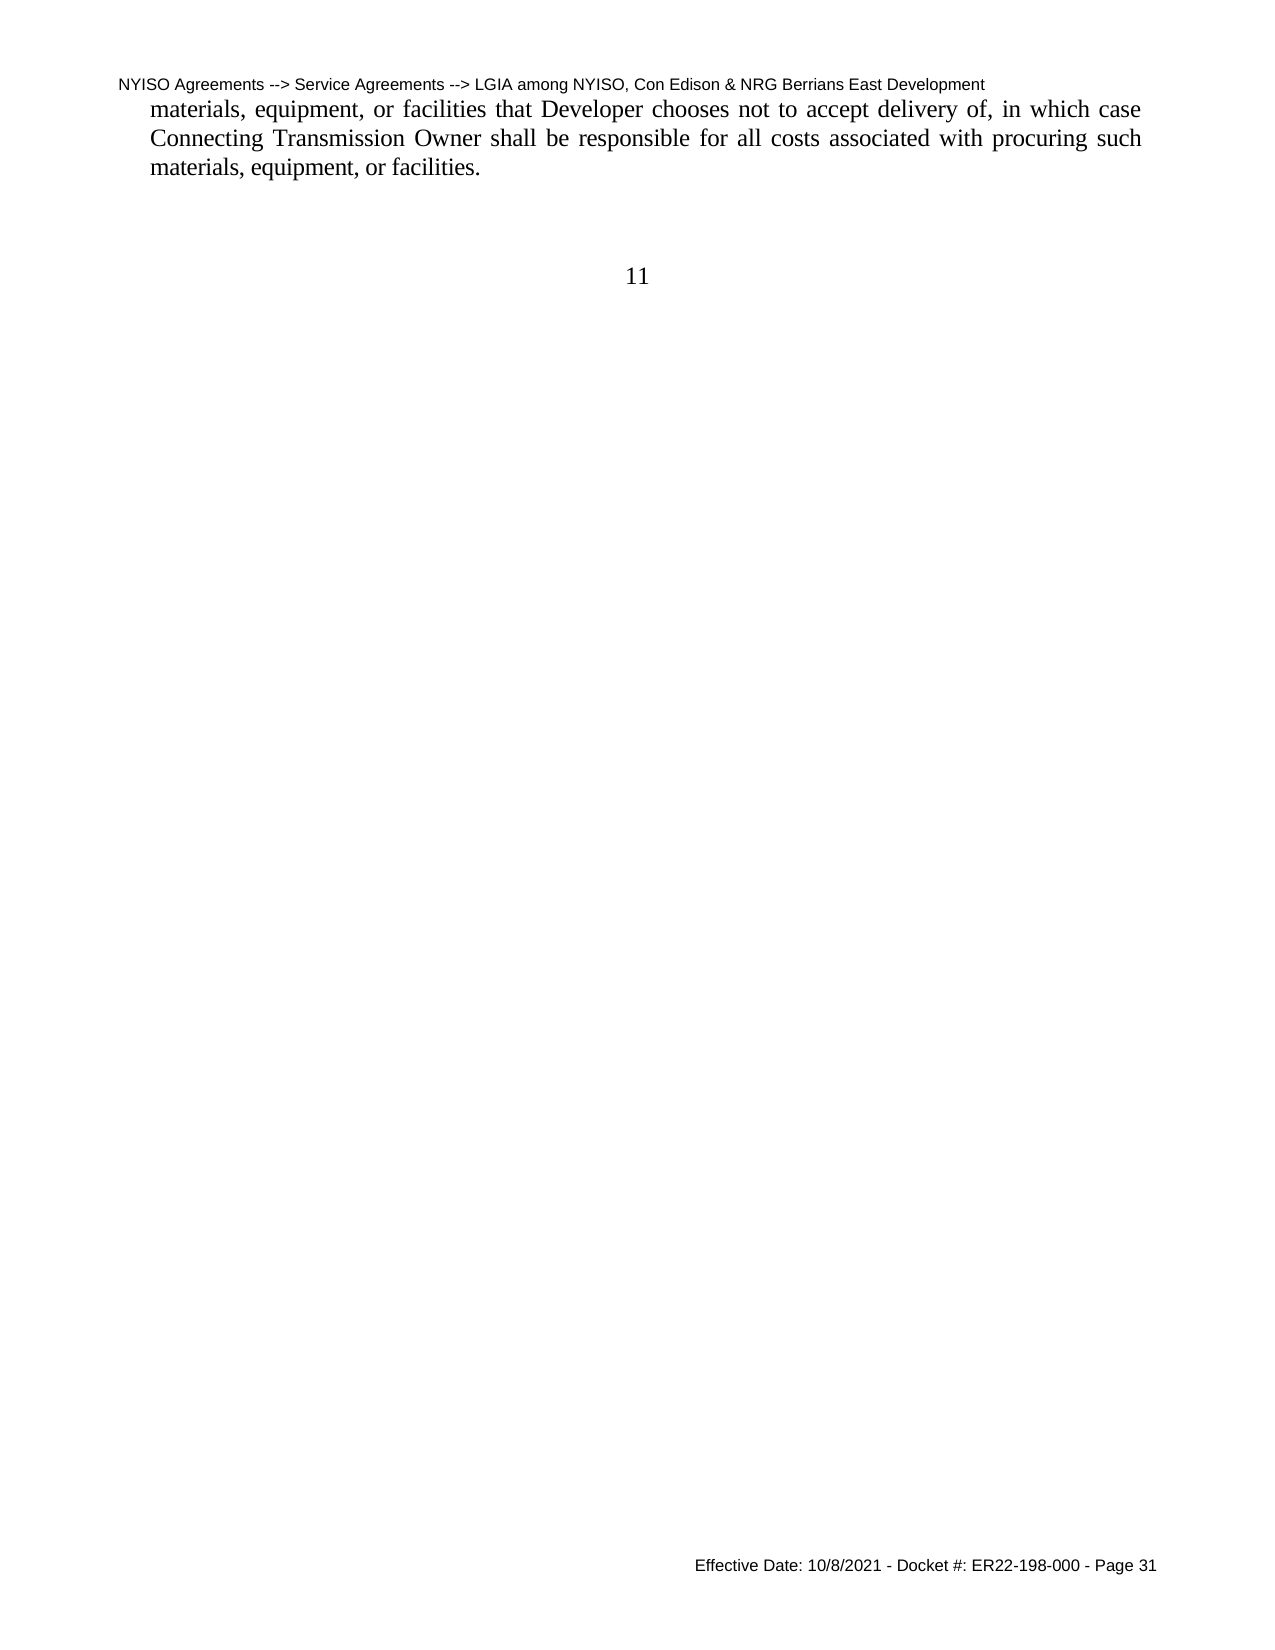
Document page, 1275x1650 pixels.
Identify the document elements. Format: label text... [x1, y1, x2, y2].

text materials, equipment, or facilities that Developer chooses not to accept delivery of, in which case Connecting Transmission Owner shall be responsible for all costs associated with procuring such materials, equipment, or facilities. [150, 94, 1142, 182]
text 11 [625, 261, 1275, 290]
